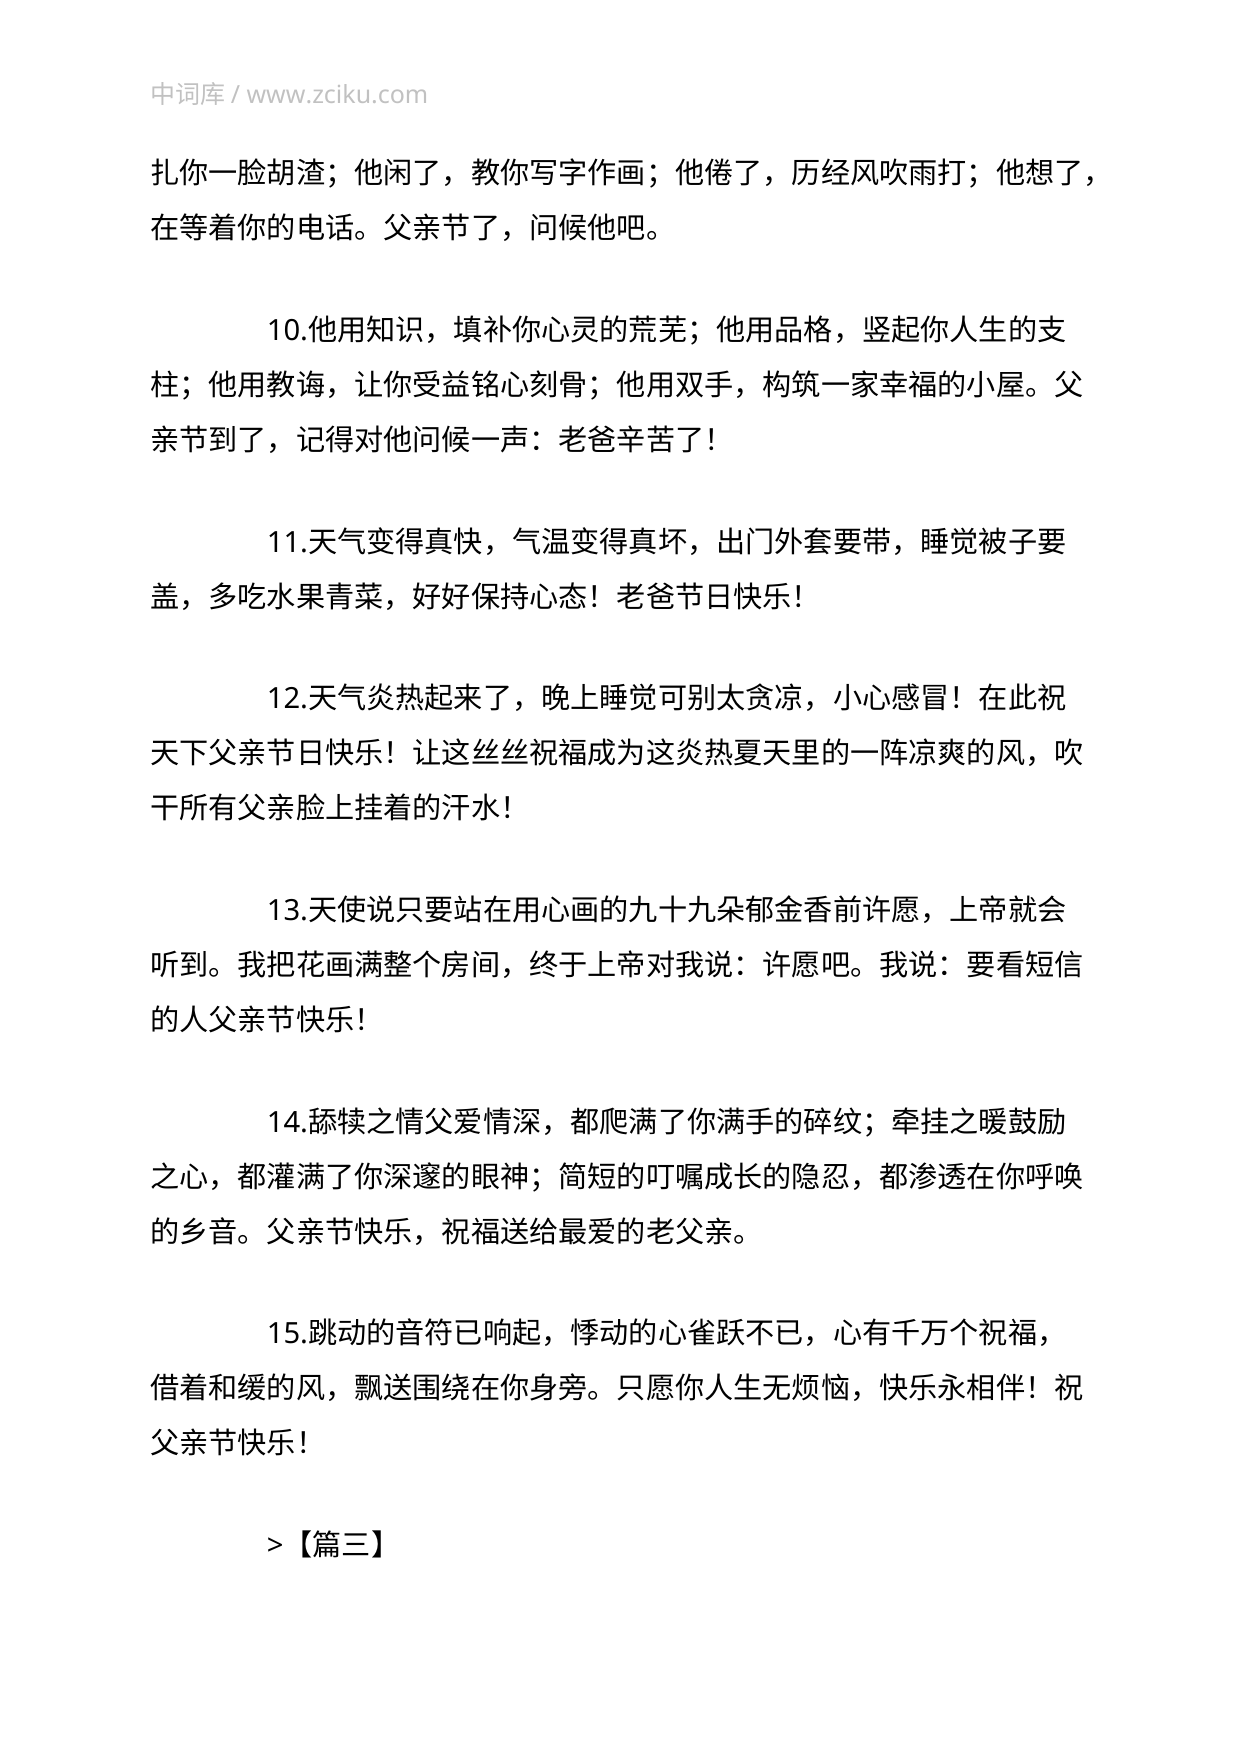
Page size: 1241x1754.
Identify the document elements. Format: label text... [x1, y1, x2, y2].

text 10.他用知识，填补你心灵的荒芜；他用品格，竖起你人生的支柱；他用教诲，让你受益铭心刻骨；他用双手，构筑一家幸福的小屋。父亲节到了，记得对他问候一声：老爸辛苦了！ [150, 307, 1090, 459]
text 13.天使说只要站在用心画的九十九朵郁金香前许愿，上帝就会听到。我把花画满整个房间，终于上帝对我说：许愿吧。我说：要看短信的人父亲节快乐！ [150, 887, 1090, 1039]
text 11.天气变得真快，气温变得真坏，出门外套要带，睡觉被子要盖，多吃水果青菜，好好保持心态！老爸节日快乐！ [150, 518, 1090, 616]
text 15.跳动的音符已响起，悸动的心雀跃不已，心有千万个祝福，借着和缓的风，飘送围绕在你身旁。只愿你人生无烦恼，快乐永相伴！祝父亲节快乐！ [150, 1310, 1090, 1462]
text >【篇三】 [150, 1522, 1090, 1564]
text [150, 150, 1090, 247]
text 12.天气炎热起来了，晚上睡觉可别太贪凉，小心感冒！在此祝天下父亲节日快乐！让这丝丝祝福成为这炎热夏天里的一阵凉爽的风，吹干所有父亲脸上挂着的汗水！ [150, 675, 1090, 827]
text 14.舔犊之情父爱情深，都爬满了你满手的碎纹；牵挂之暖鼓励之心，都灌满了你深邃的眼神；简短的叮嘱成长的隐忍，都渗透在你呼唤的乡音。父亲节快乐，祝福送给最爱的老父亲。 [150, 1098, 1090, 1251]
